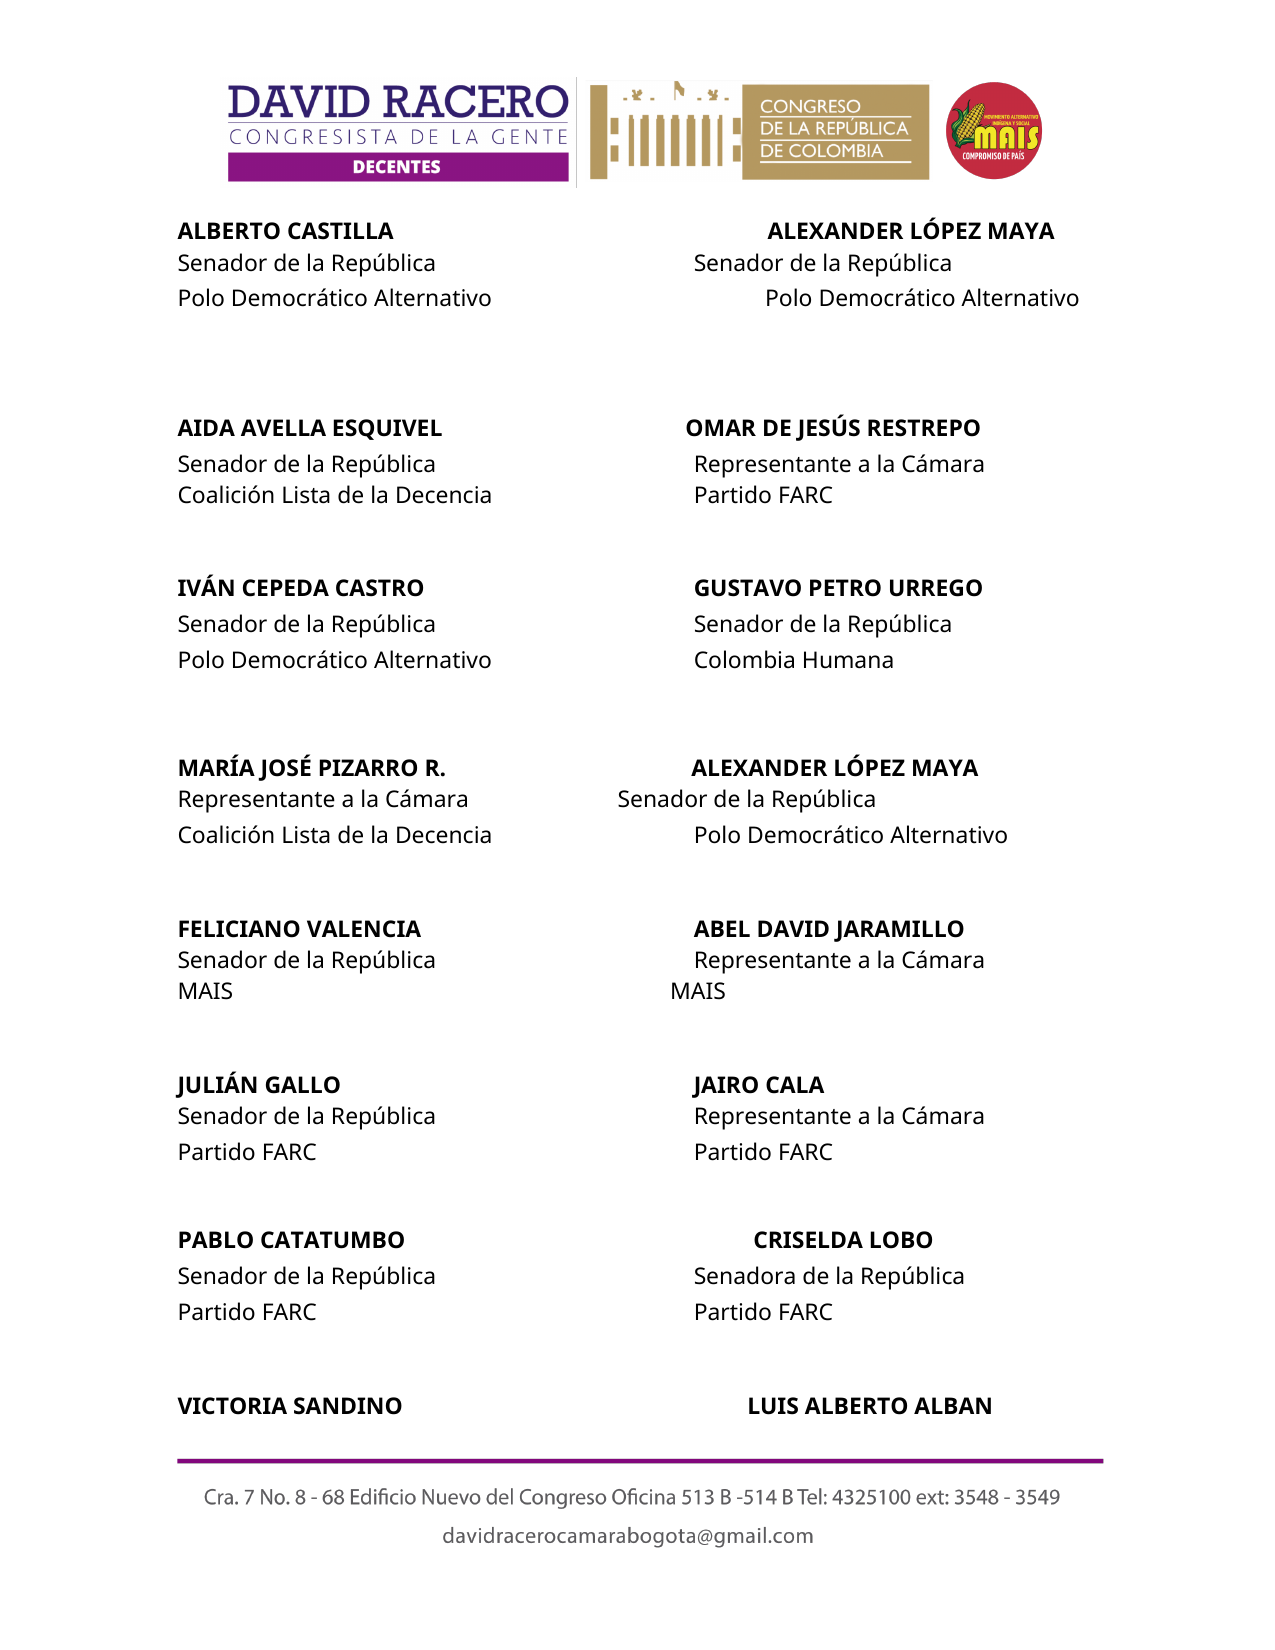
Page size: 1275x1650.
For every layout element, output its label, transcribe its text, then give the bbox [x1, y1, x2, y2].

text MARÍA JOSÉ PIZARRO R. ALEXANDER LÓPEZ MAYA [177, 752, 1098, 783]
text JULIÁN GALLO JAIRO CALA [177, 1069, 1098, 1100]
text Partido FARC Partido FARC [177, 1136, 1098, 1167]
text PABLO CATATUMBO CRISELDA LOBO [177, 1224, 1098, 1255]
text Senador de la República Representante a la Cámara [177, 944, 1098, 975]
text Polo Democrático Alternativo Polo Democrático Alternativo [177, 282, 1098, 314]
text Coalición Lista de la Decencia Polo Democrático Alternativo [177, 819, 1098, 881]
text Senador de la República Senador de la República [177, 246, 1098, 278]
picture [219, 73, 1056, 188]
text Representante a la Cámara Senador de la República [177, 783, 1098, 814]
text FELICIANO VALENCIA ABEL DAVID JARAMILLO [177, 913, 1098, 944]
picture [177, 1434, 1105, 1577]
text Senador de la República Senador de la República [177, 608, 1098, 639]
text VICTORIA SANDINO LUIS ALBERTO ALBAN [177, 1390, 1098, 1421]
text ALBERTO CASTILLA ALEXANDER LÓPEZ MAYA [177, 215, 1098, 246]
text IVÁN CEPEDA CASTRO GUSTAVO PETRO URREGO [177, 572, 1098, 603]
text Senador de la República Representante a la Cámara [177, 448, 1098, 479]
text Partido FARC Partido FARC [177, 1296, 1098, 1327]
text MAIS MAIS [177, 975, 1098, 1006]
text AIDA AVELLA ESQUIVEL OMAR DE JESÚS RESTREPO [177, 412, 1098, 443]
text Coalición Lista de la Decencia Partido FARC [177, 479, 1098, 511]
text Polo Democrático Alternativo Colombia Humana [177, 644, 1098, 675]
text Senador de la República Senadora de la República [177, 1260, 1098, 1291]
text Senador de la República Representante a la Cámara [177, 1100, 1098, 1131]
